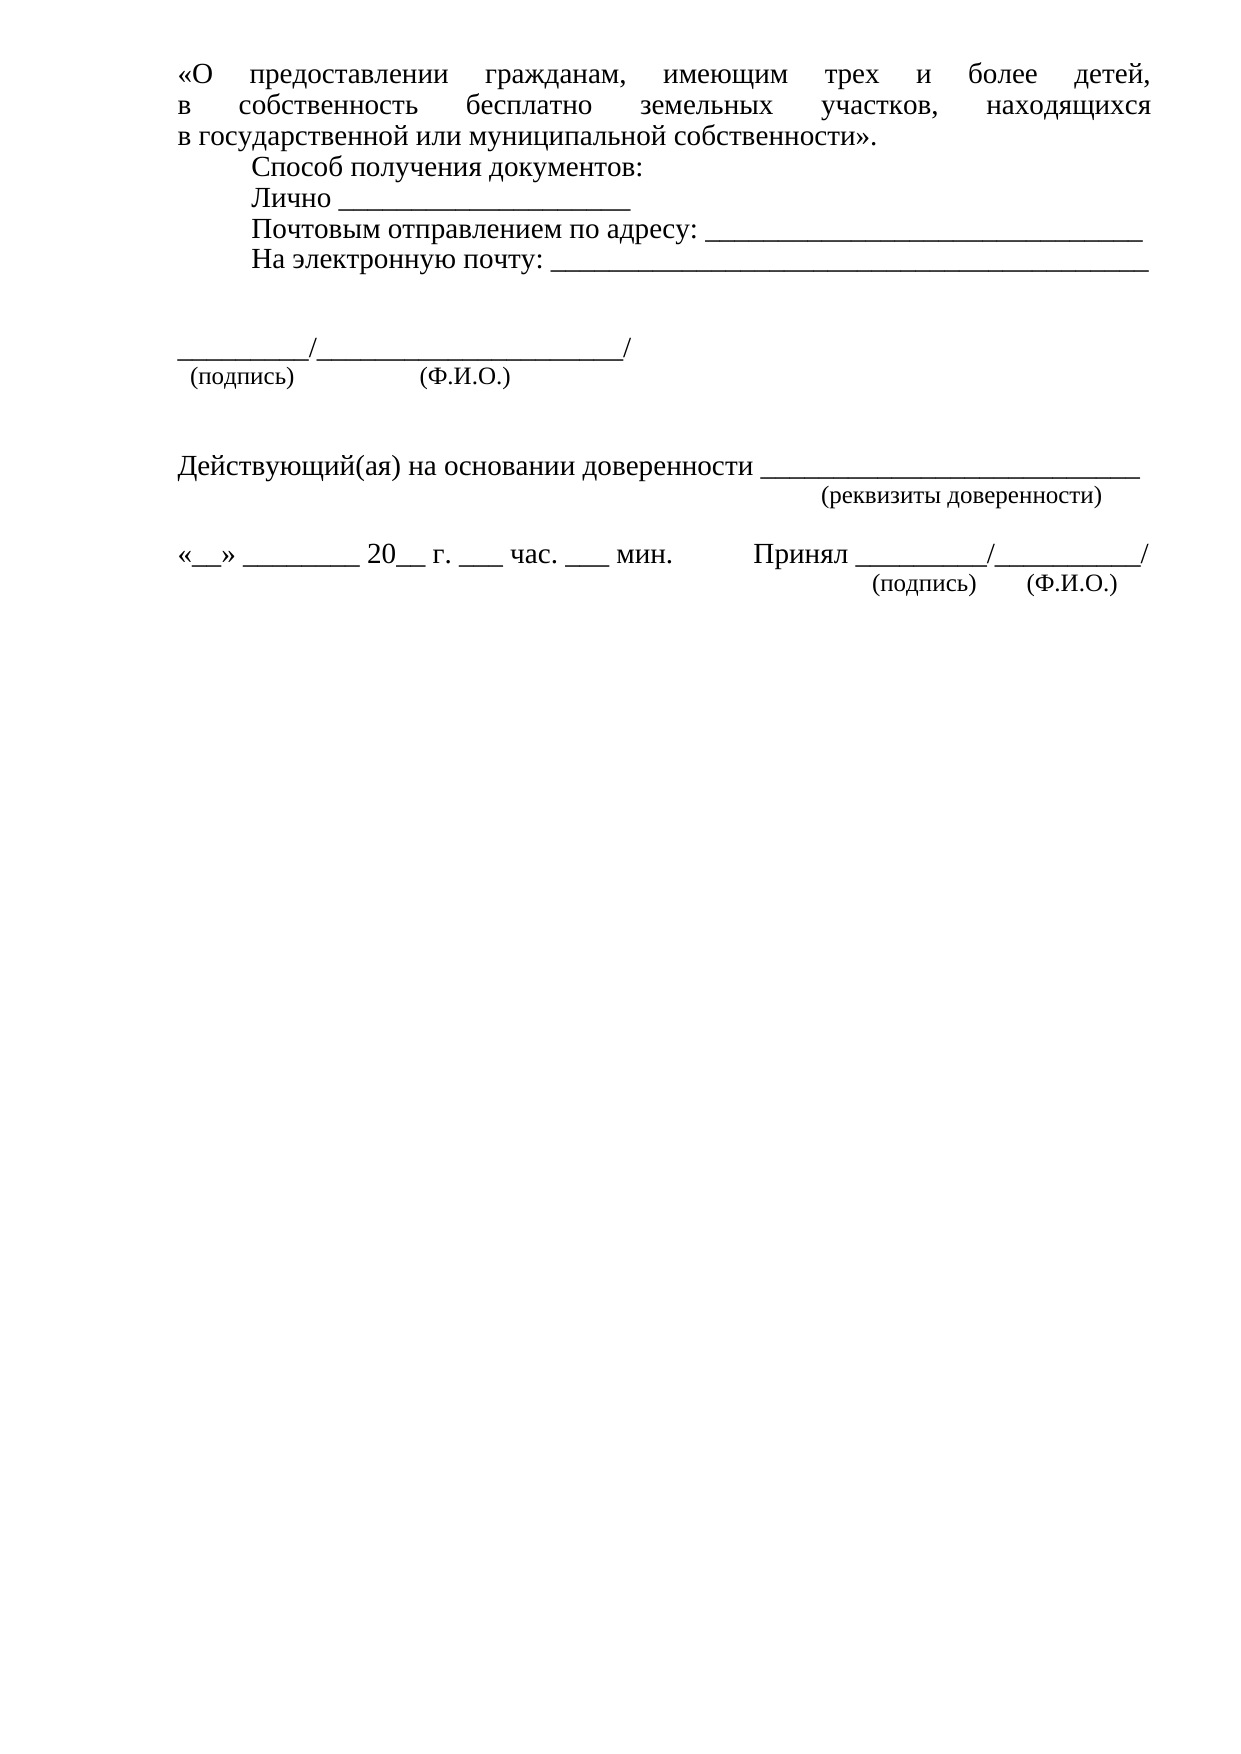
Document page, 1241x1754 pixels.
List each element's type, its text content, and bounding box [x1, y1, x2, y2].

text (реквизиты доверенности) [177, 482, 1152, 508]
text На электронную почту: _________________________________________ [177, 244, 1152, 275]
text Действующий(ая) на основании доверенности __________________________ [177, 451, 1152, 482]
text Лично ____________________ [177, 183, 1152, 213]
text (подпись) (Ф.И.О.) [177, 363, 1152, 389]
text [177, 59, 1152, 152]
text (подпись) (Ф.И.О.) [753, 570, 1152, 596]
text «__» ________ 20__ г. ___ час. ___ мин. Принял _________/__________/ [177, 539, 1152, 570]
text Способ получения документов: [177, 152, 1152, 183]
text _________/_____________________/ [177, 332, 1152, 363]
text Почтовым отправлением по адресу: ______________________________ [177, 213, 1152, 244]
